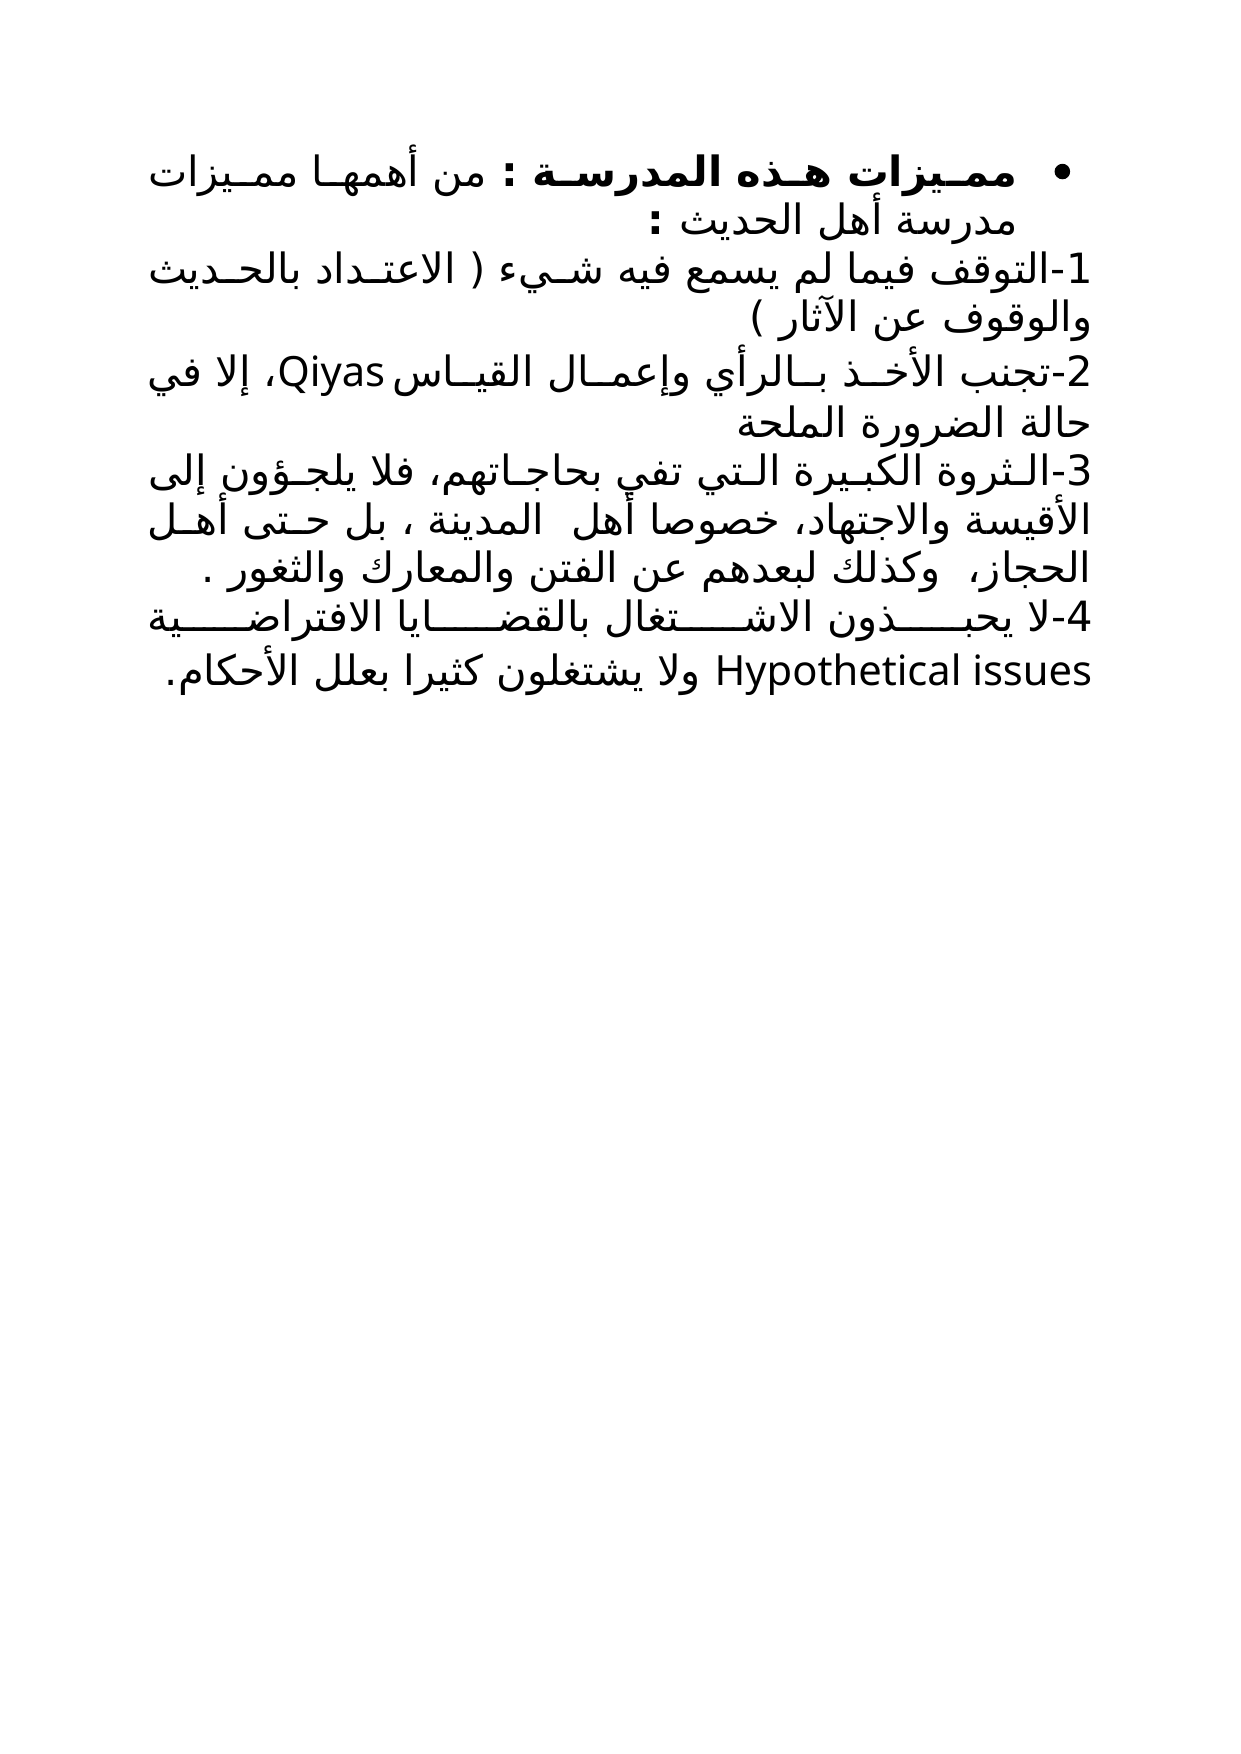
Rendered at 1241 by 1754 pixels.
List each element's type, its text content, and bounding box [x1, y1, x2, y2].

text 3-الثروة الكبيرة التي تفي بحاجاتهم، فلا يلجؤون إلى الأقيسة والاجتهاد، خصوصا أهل المدينة ، بل حتى أهل الحجاز، وكذلك لبعدهم عن الفتن والمعارك والثغور . [148, 447, 1093, 593]
text 4-لا يحبذون الاشتغال بالقضايا الافتراضية Hypothetical issues ولا يشتغلون كثيرا بعلل الأحكام. [148, 593, 1093, 698]
list مميزات هذه المدرسة : من أهمها مميزات مدرسة أهل الحديث : [148, 148, 1055, 245]
text 2-تجنب الأخذ بالرأي وإعمال القياس Qiyas، إلا في حالة الضرورة الملحة [148, 342, 1093, 447]
text 1-التوقف فيما لم يسمع فيه شيء ( الاعتداد بالحديث والوقوف عن الآثار ) [148, 245, 1093, 342]
